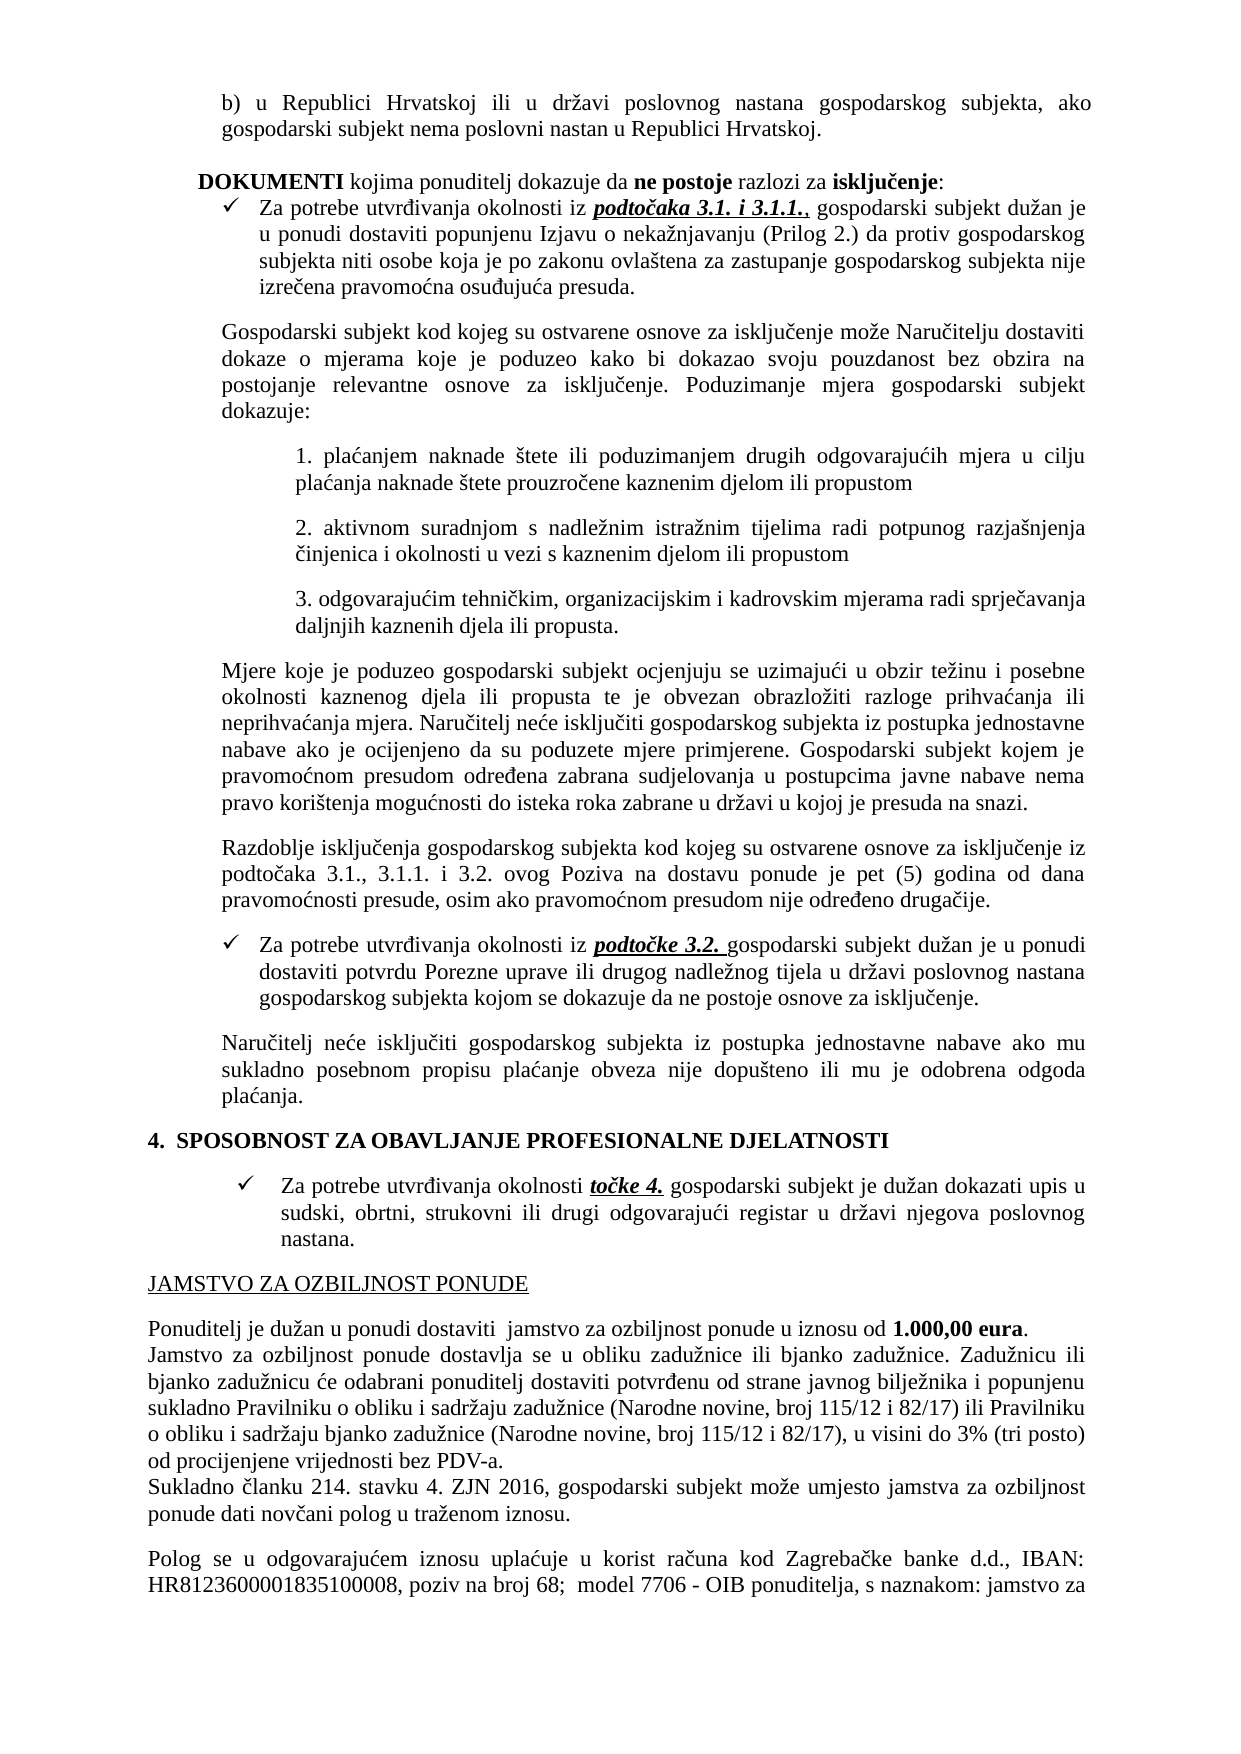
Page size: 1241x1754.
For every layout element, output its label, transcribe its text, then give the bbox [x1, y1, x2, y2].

text JAMSTVO ZA OZBILJNOST PONUDE [148, 1270, 1086, 1296]
text 4. SPOSOBNOST ZA OBAVLJANJE PROFESIONALNE DJELATNOSTI [148, 1127, 1086, 1153]
text Jamstvo za ozbiljnost ponude dostavlja se u obliku zadužnice ili bjanko zadužnice. Zadužnicu ili bjanko zadužnicu će odabrani ponuditelj dostaviti potvrđenu od strane javnog bilježnika i popunjenu sukladno Pravilniku o obliku i sadržaju zadužnice (Narodne novine, broj 115/12 i 82/17) ili Pravilniku o obliku i sadržaju bjanko zadužnice (Narodne novine, broj 115/12 i 82/17), u visini do 3% (tri posto) od procijenjene vrijednosti bez PDV-a. [148, 1341, 1086, 1473]
text Ponuditelj je dužan u ponudi dostaviti jamstvo za ozbiljnost ponude u iznosu od 1.000,00 eura. [148, 1315, 1086, 1341]
text Gospodarski subjekt kod kojeg su ostvarene osnove za isključenje može Naručitelju dostaviti dokaze o mjerama koje je poduzeo kako bi dokazao svoju pouzdanost bez obzira na postojanje relevantne osnove za isključenje. Poduzimanje mjera gospodarski subjekt dokazuje: [221, 318, 1086, 424]
text 3. odgovarajućim tehničkim, organizacijskim i kadrovskim mjerama radi sprječavanja daljnjih kaznenih djela ili propusta. [295, 585, 1086, 638]
list Za potrebe utvrđivanja okolnosti iz podtočaka 3.1. i 3.1.1., gospodarski subjekt dužan je u ponudi dostaviti popunjenu Izjavu o nekažnjavanju (Prilog 2.) da protiv gospodarskog subjekta niti osobe koja je po zakonu ovlaštena za zastupanje gospodarskog subjekta nije izrečena pravomoćna osuđujuća presuda. [221, 194, 1086, 299]
text Naručitelj neće isključiti gospodarskog subjekta iz postupka jednostavne nabave ako mu sukladno posebnom propisu plaćanje obveza nije dopušteno ili mu je odobrena odgoda plaćanja. [221, 1029, 1086, 1108]
list Za potrebe utvrđivanja okolnosti točke 4. gospodarski subjekt je dužan dokazati upis u sudski, obrtni, strukovni ili drugi odgovarajući registar u državi njegova poslovnog nastana. [236, 1172, 1086, 1251]
text 2. aktivnom suradnjom s nadležnim istražnim tijelima radi potpunog razjašnjenja činjenica i okolnosti u vezi s kaznenim djelom ili propustom [295, 514, 1086, 567]
text DOKUMENTI kojima ponuditelj dokazuje da ne postoje razlozi za isključenje: [152, 168, 1093, 194]
list Za potrebe utvrđivanja okolnosti iz podtočke 3.2. gospodarski subjekt dužan je u ponudi dostaviti potvrdu Porezne uprave ili drugog nadležnog tijela u državi poslovnog nastana gospodarskog subjekta kojom se dokazuje da ne postoje osnove za isključenje. [221, 931, 1086, 1011]
text Sukladno članku 214. stavku 4. ZJN 2016, gospodarski subjekt može umjesto jamstva za ozbiljnost ponude dati novčani polog u traženom iznosu. [148, 1473, 1086, 1526]
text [148, 1545, 1086, 1597]
text 1. plaćanjem naknade štete ili poduzimanjem drugih odgovarajućih mjera u cilju plaćanja naknade štete prouzročene kaznenim djelom ili propustom [295, 442, 1086, 495]
text b) u Republici Hrvatskoj ili u državi poslovnog nastana gospodarskog subjekta, ako gospodarski subjekt nema poslovni nastan u Republici Hrvatskoj. [221, 89, 1093, 141]
text Mjere koje je poduzeo gospodarski subjekt ocjenjuju se uzimajući u obzir težinu i posebne okolnosti kaznenog djela ili propusta te je obvezan obrazložiti razloge prihvaćanja ili neprihvaćanja mjera. Naručitelj neće isključiti gospodarskog subjekta iz postupka jednostavne nabave ako je ocijenjeno da su poduzete mjere primjerene. Gospodarski subjekt kojem je pravomoćnom presudom određena zabrana sudjelovanja u postupcima javne nabave nema pravo korištenja mogućnosti do isteka roka zabrane u državi u kojoj je presuda na snazi. [221, 657, 1086, 815]
text Razdoblje isključenja gospodarskog subjekta kod kojeg su ostvarene osnove za isključenje iz podtočaka 3.1., 3.1.1. i 3.2. ovog Poziva na dostavu ponude je pet (5) godina od dana pravomoćnosti presude, osim ako pravomoćnom presudom nije određeno drugačije. [221, 834, 1086, 913]
